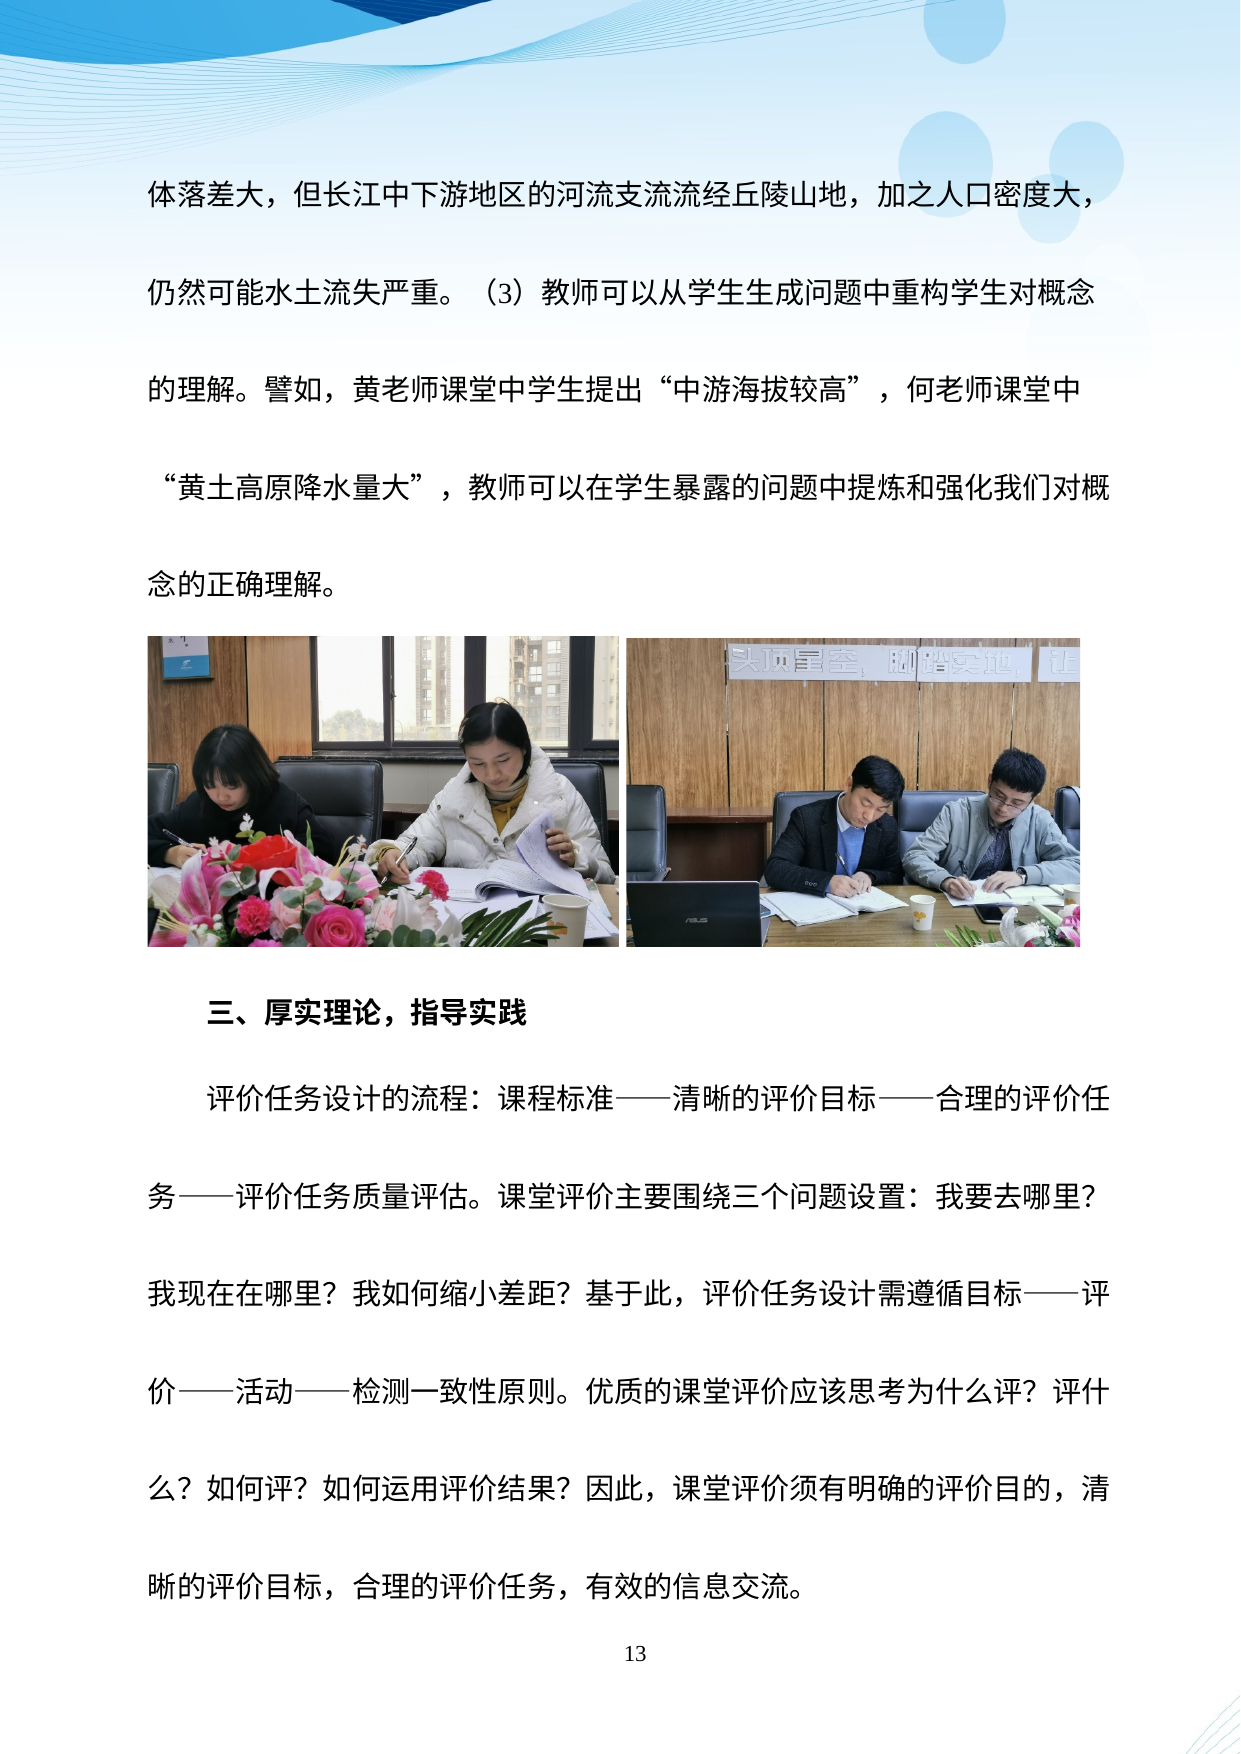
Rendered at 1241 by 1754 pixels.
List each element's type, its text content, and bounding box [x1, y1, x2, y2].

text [148, 161, 1122, 616]
text 评价任务设计的流程：课程标准——清晰的评价目标——合理的评价任务——评价任务质量评估。课堂评价主要围绕三个问题设置：我要去哪里？我现在在哪里？我如何缩小差距？基于此，评价任务设计需遵循目标——评价——活动——检测一致性原则。优质的课堂评价应该思考为什么评？评什么？如何评？如何运用评价结果？因此，课堂评价须有明确的评价目的，清晰的评价目标，合理的评价任务，有效的信息交流。 [148, 1064, 1122, 1617]
text 三、厚实理论，指导实践 [148, 978, 1122, 1043]
picture [0, 0, 1241, 1754]
